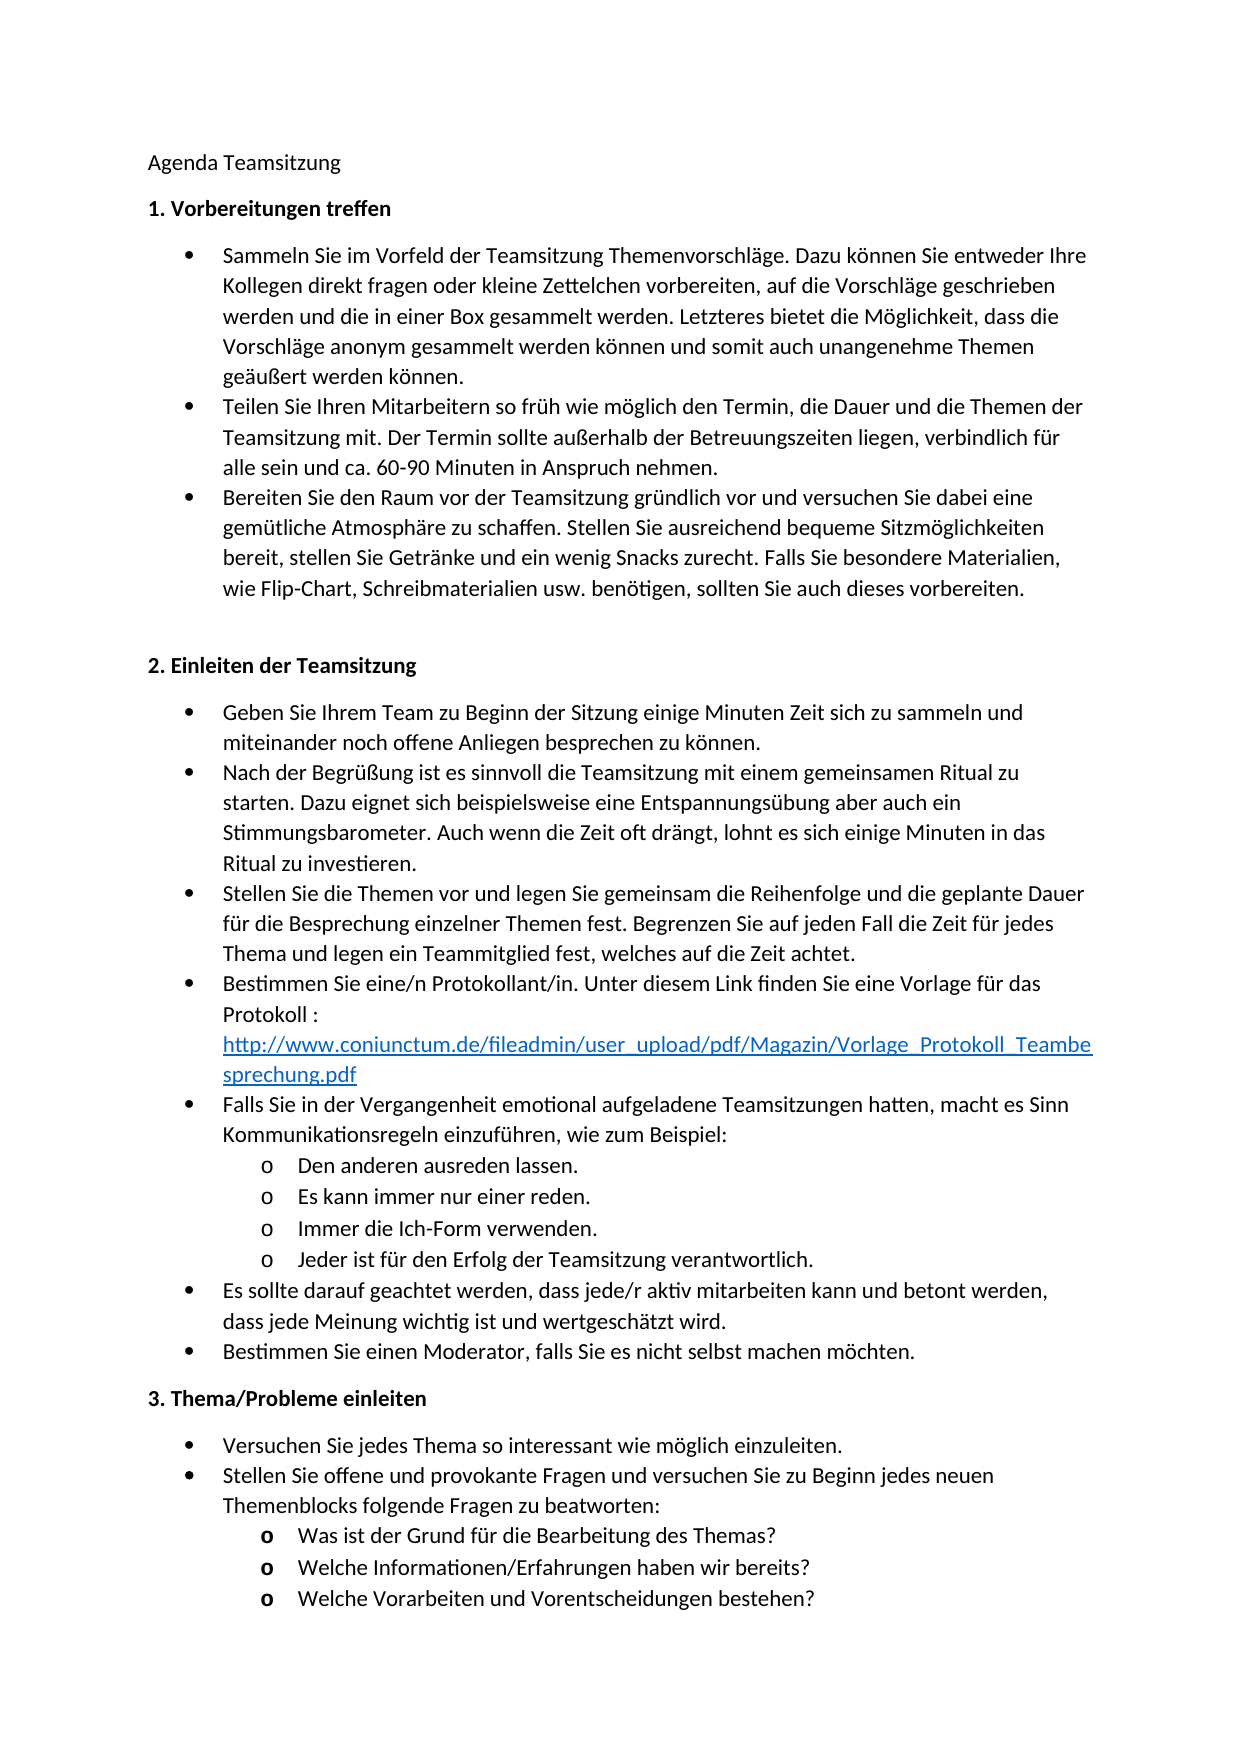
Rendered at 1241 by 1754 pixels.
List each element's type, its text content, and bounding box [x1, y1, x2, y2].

list Nach der Begrüßung ist es sinnvoll die Teamsitzung mit einem gemeinsamen Ritual zu starten. Dazu eignet sich beispielsweise eine Entspannungsübung aber auch ein Stimmungsbarometer. Auch wenn die Zeit oft drängt, lohnt es sich einige Minuten in das Ritual zu investieren. [185, 758, 1093, 877]
list Sammeln Sie im Vorfeld der Teamsitzung Themenvorschläge. Dazu können Sie entweder Ihre Kollegen direkt fragen oder kleine Zettelchen vorbereiten, auf die Vorschläge geschrieben werden und die in einer Box gesammelt werden. Letzteres bietet die Möglichkeit, dass die Vorschläge anonym gesammelt werden können und somit auch unangenehme Themen geäußert werden können. [185, 241, 1093, 390]
list Es kann immer nur einer reden. [260, 1182, 1093, 1211]
list Es sollte darauf geachtet werden, dass jede/r aktiv mitarbeiten kann und betont werden, dass jede Meinung wichtig ist und wertgeschätzt wird. [185, 1277, 1093, 1335]
list Bestimmen Sie eine/n Protokollant/in. Unter diesem Link finden Sie eine Vorlage für das Protokoll : http://www.coniunctum.de/fileadmin/user_upload/pdf/Magazin/Vorlage_Protokoll_Teambesprechung.pdf [185, 969, 1093, 1088]
list Was ist der Grund für die Bearbeitung des Themas? [260, 1521, 1093, 1551]
text 2. Einleiten der Teamsitzung [148, 651, 1093, 679]
text 3. Thema/Probleme einleiten [148, 1384, 1093, 1412]
text 1. Vorbereitungen treffen [148, 194, 1093, 222]
text Agenda Teamsitzung [148, 148, 1093, 176]
list Geben Sie Ihrem Team zu Beginn der Sitzung einige Minuten Zeit sich zu sammeln und miteinander noch offene Anliegen besprechen zu können. [185, 698, 1093, 756]
list Welche Vorarbeiten und Vorentscheidungen bestehen? [260, 1584, 1093, 1613]
list Welche Informationen/Erfahrungen haben wir bereits? [260, 1553, 1093, 1582]
list Bereiten Sie den Raum vor der Teamsitzung gründlich vor und versuchen Sie dabei eine gemütliche Atmosphäre zu schaffen. Stellen Sie ausreichend bequeme Sitzmöglichkeiten bereit, stellen Sie Getränke und ein wenig Snacks zurecht. Falls Sie besondere Materialien, wie Flip-Chart, Schreibmaterialien usw. benötigen, sollten Sie auch dieses vorbereiten. [185, 483, 1093, 602]
list Immer die Ich-Form verwenden. [260, 1214, 1093, 1243]
list Stellen Sie offene und provokante Fragen und versuchen Sie zu Beginn jedes neuen Themenblocks folgende Fragen zu beatworten: [185, 1461, 1093, 1519]
list Den anderen ausreden lassen. [260, 1151, 1093, 1180]
list Stellen Sie die Themen vor und legen Sie gemeinsam die Reihenfolge und die geplante Dauer für die Besprechung einzelner Themen fest. Begrenzen Sie auf jeden Fall die Zeit für jedes Thema und legen ein Teammitglied fest, welches auf die Zeit achtet. [185, 879, 1093, 967]
list Jeder ist für den Erfolg der Teamsitzung verantwortlich. [260, 1245, 1093, 1274]
list Falls Sie in der Vergangenheit emotional aufgeladene Teamsitzungen hatten, macht es Sinn Kommunikationsregeln einzuführen, wie zum Beispiel: [185, 1090, 1093, 1148]
list Bestimmen Sie einen Moderator, falls Sie es nicht selbst machen möchten. [185, 1337, 1093, 1365]
list Teilen Sie Ihren Mitarbeitern so früh wie möglich den Termin, die Dauer und die Themen der Teamsitzung mit. Der Termin sollte außerhalb der Betreuungszeiten liegen, verbindlich für alle sein und ca. 60-90 Minuten in Anspruch nehmen. [185, 392, 1093, 481]
list Versuchen Sie jedes Thema so interessant wie möglich einzuleiten. [185, 1431, 1093, 1459]
